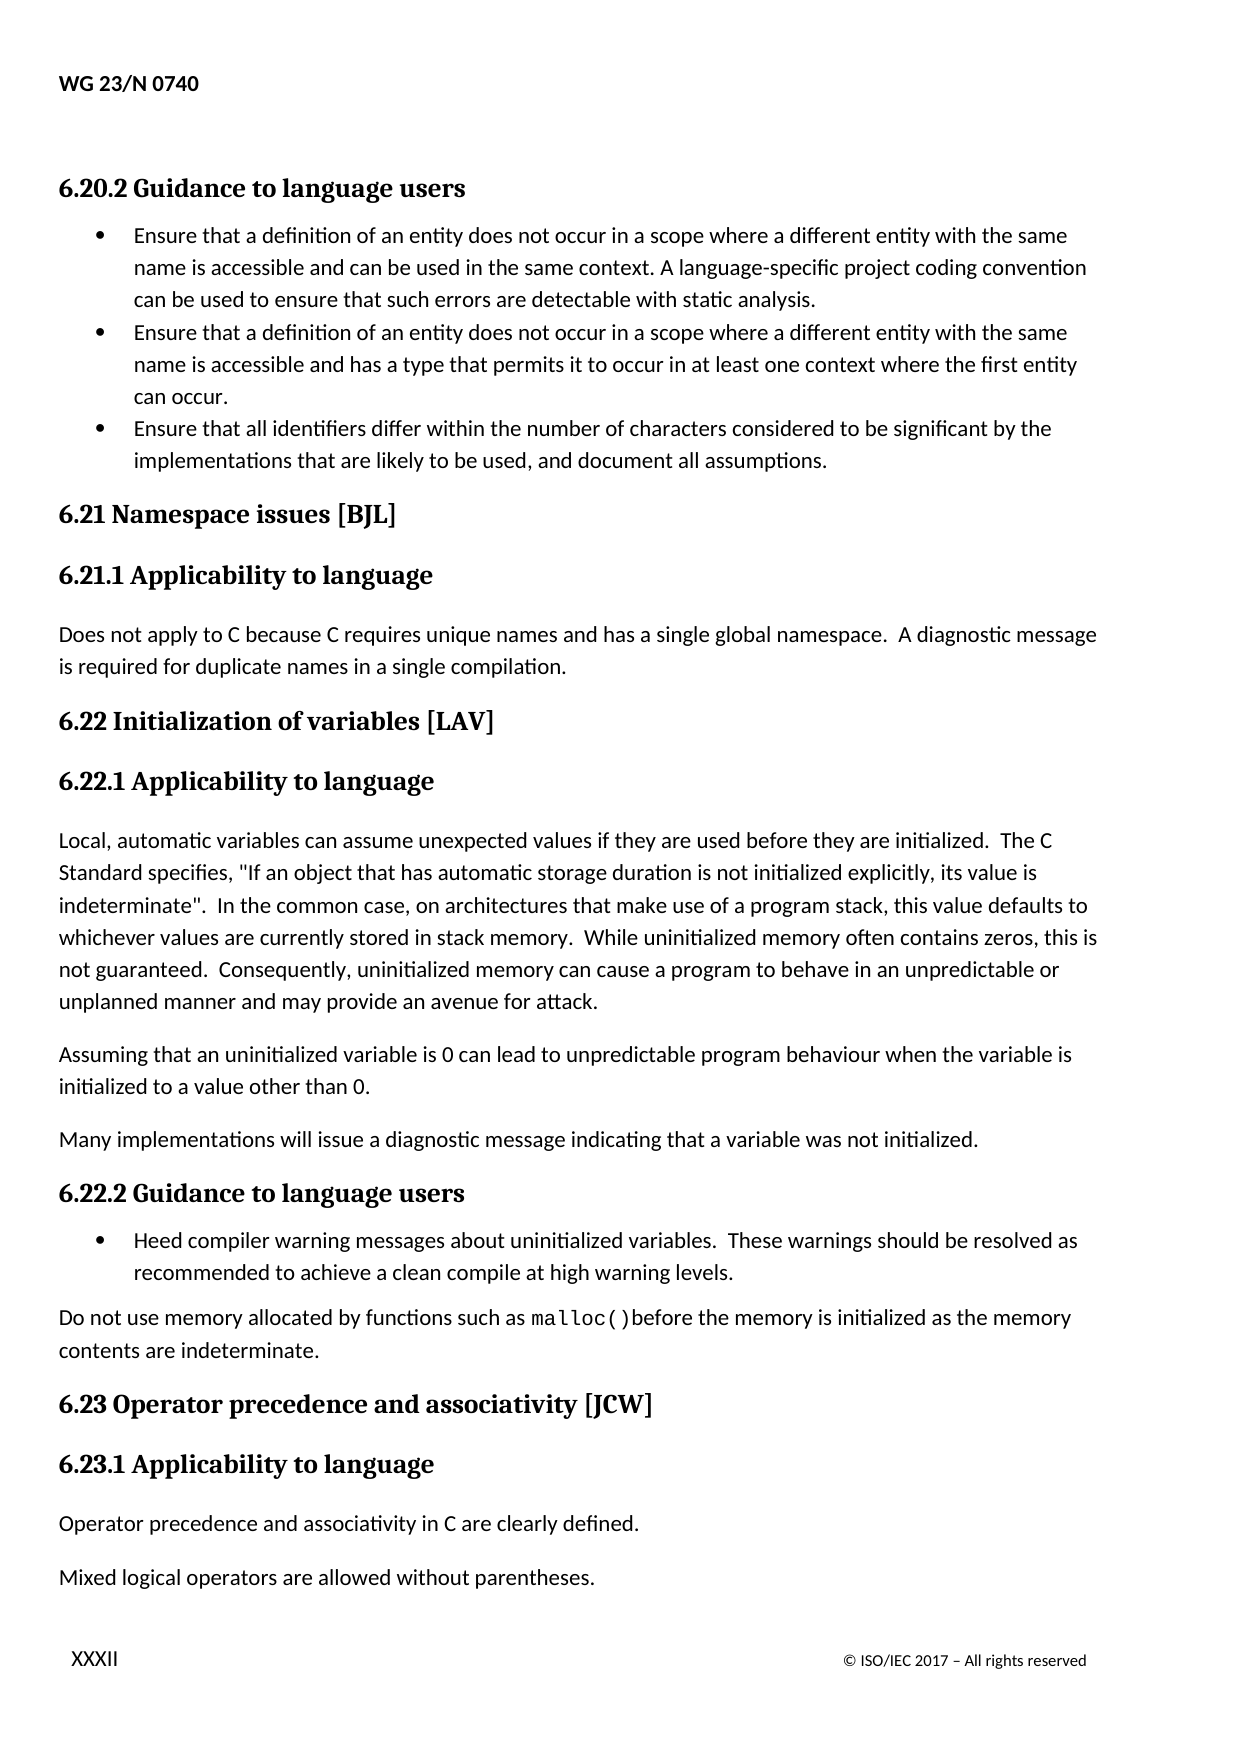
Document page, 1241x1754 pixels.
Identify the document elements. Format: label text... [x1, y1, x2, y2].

text Local, automatic variables can assume unexpected values if they are used before they are initialized. The C Standard specifies, "If an object that has automatic storage duration is not initialized explicitly, its value is indeterminate". In the common case, on architectures that make use of a program stack, this value defaults to whichever values are currently stored in stack memory. While uninitialized memory often contains zeros, this is not guaranteed. Consequently, uninitialized memory can cause a program to behave in an unpredictable or unplanned manner and may provide an avenue for attack. [58, 826, 1099, 1015]
subtitle 6.23 Operator precedence and associativity [JCW] [58, 1389, 1099, 1420]
text Assuming that an uninitialized variable is 0 can lead to unpredictable program behaviour when the variable is initialized to a value other than 0. [58, 1040, 1099, 1101]
subtitle 6.20.2 Guidance to language users [58, 173, 1099, 205]
list Ensure that all identifiers differ within the number of characters considered to be significant by the implementations that are likely to be used, and document all assumptions. [96, 414, 1099, 474]
subtitle 6.21.1 Applicability to language [58, 560, 1099, 591]
text Many implementations will issue a diagnostic message indicating that a variable was not initialized. [58, 1126, 1099, 1153]
list Ensure that a definition of an entity does not occur in a scope where a different entity with the same name is accessible and can be used in the same context. A language-specific project coding convention can be used to ensure that such errors are detectable with static analysis. [96, 221, 1099, 313]
list Heed compiler warning messages about uninitialized variables. These warnings should be resolved as recommended to achieve a clean compile at high warning levels. [96, 1226, 1099, 1286]
text Operator precedence and associativity in C are clearly defined. [58, 1509, 1099, 1538]
text Mixed logical operators are allowed without parentheses. [58, 1563, 1099, 1591]
list Ensure that a definition of an entity does not occur in a scope where a different entity with the same name is accessible and has a type that permits it to occur in at least one context where the first entity can occur. [96, 318, 1099, 410]
text Do not use memory allocated by functions such as malloc()before the memory is initialized as the memory contents are indeterminate. [58, 1303, 1099, 1364]
subtitle 6.22 Initialization of variables [LAV] [58, 706, 1099, 737]
subtitle 6.22.2 Guidance to language users [58, 1178, 1099, 1210]
subtitle 6.21 Namespace issues [BJL] [58, 499, 1099, 531]
subtitle 6.23.1 Applicability to language [58, 1449, 1099, 1481]
subtitle 6.22.1 Applicability to language [58, 766, 1099, 797]
text Does not apply to C because C requires unique names and has a single global namespace. A diagnostic message is required for duplicate names in a single compilation. [58, 620, 1099, 681]
